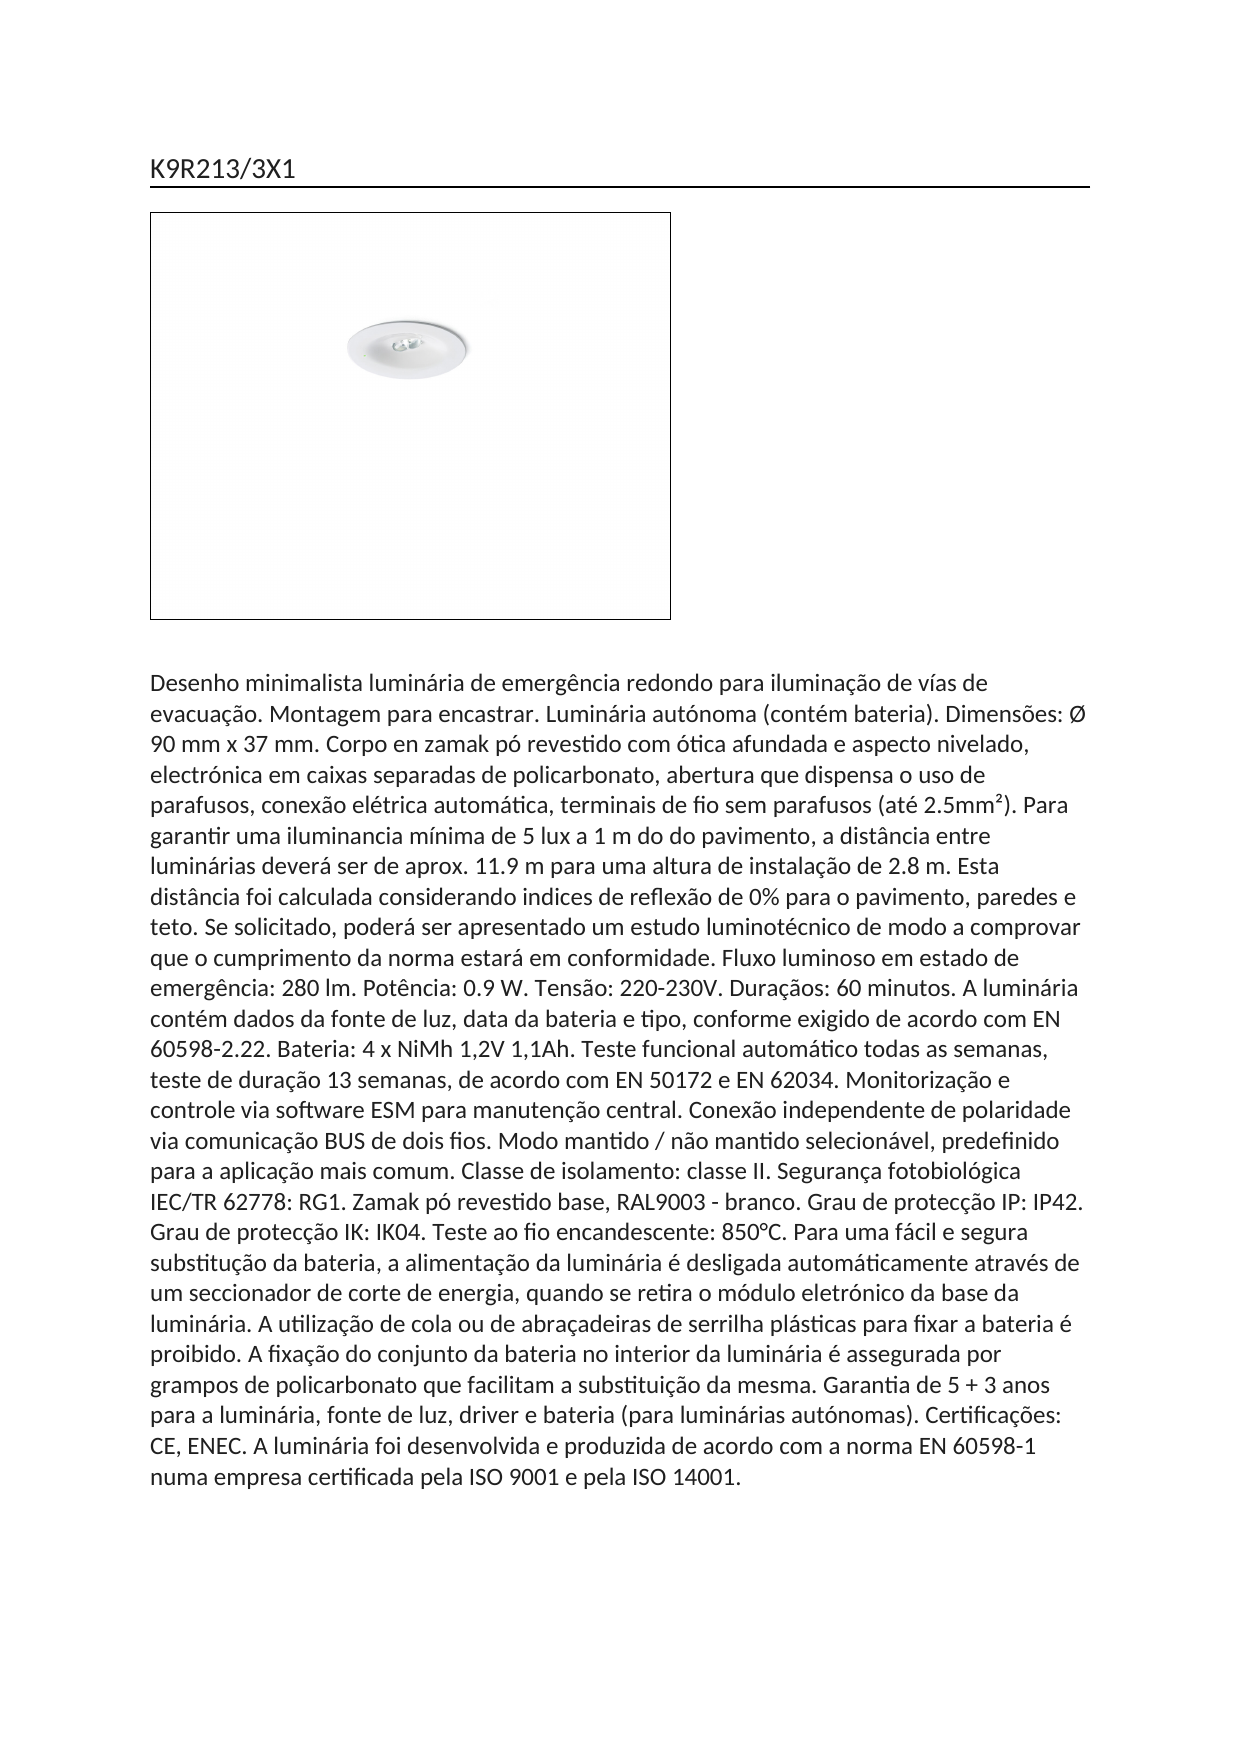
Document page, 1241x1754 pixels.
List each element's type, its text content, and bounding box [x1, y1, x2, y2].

text Desenho minimalista luminária de emergência redondo para iluminação de vías de evacuação. Montagem para encastrar. Luminária autónoma (contém bateria). Dimensões: Ø 90 mm x 37 mm. Corpo en zamak pó revestido com ótica afundada e aspecto nivelado, electrónica em caixas separadas de policarbonato, abertura que dispensa o uso de parafusos, conexão elétrica automática, terminais de fio sem parafusos (até 2.5mm²). Para garantir uma iluminancia mínima de 5 lux a 1 m do do pavimento, a distância entre luminárias deverá ser de aprox. 11.9 m para uma altura de instalação de 2.8 m. Esta distância foi calculada considerando indices de reflexão de 0% para o pavimento, paredes e teto. Se solicitado, poderá ser apresentado um estudo luminotécnico de modo a comprovar que o cumprimento da norma estará em conformidade. Fluxo luminoso em estado de emergência: 280 lm. Potência: 0.9 W. Tensão: 220-230V. Duraçãos: 60 minutos. A luminária contém dados da fonte de luz, data da bateria e tipo, conforme exigido de acordo com EN 60598-2.22. Bateria: 4 x NiMh 1,2V 1,1Ah. Teste funcional automático todas as semanas, teste de duração 13 semanas, de acordo com EN 50172 e EN 62034. Monitorização e controle via software ESM para manutenção central. Conexão independente de polaridade via comunicação BUS de dois fios. Modo mantido / não mantido selecionável, predefinido para a aplicação mais comum. Classe de isolamento: classe II. Segurança fotobiológica IEC/TR 62778: RG1. Zamak pó revestido base, RAL9003 - branco. Grau de protecção IP: IP42. Grau de protecção IK: IK04. Teste ao fio encandescente: 850°C. Para uma fácil e segura substitução da bateria, a alimentação da luminária é desligada automáticamente através de um seccionador de corte de energia, quando se retira o módulo eletrónico da base da luminária. A utilização de cola ou de abraçadeiras de serrilha plásticas para fixar a bateria é proibido. A fixação do conjunto da bateria no interior da luminária é assegurada por grampos de policarbonato que facilitam a substituição da mesma. Garantia de 5 + 3 anos para a luminária, fonte de luz, driver e bateria (para luminárias autónomas). Certificações: CE, ENEC. A luminária foi desenvolvida e produzida de acordo com a norma EN 60598-1 numa empresa certificada pela ISO 9001 e pela ISO 14001. [150, 667, 1090, 1491]
text K9R213/3X1 [150, 150, 1090, 186]
picture [151, 213, 670, 619]
